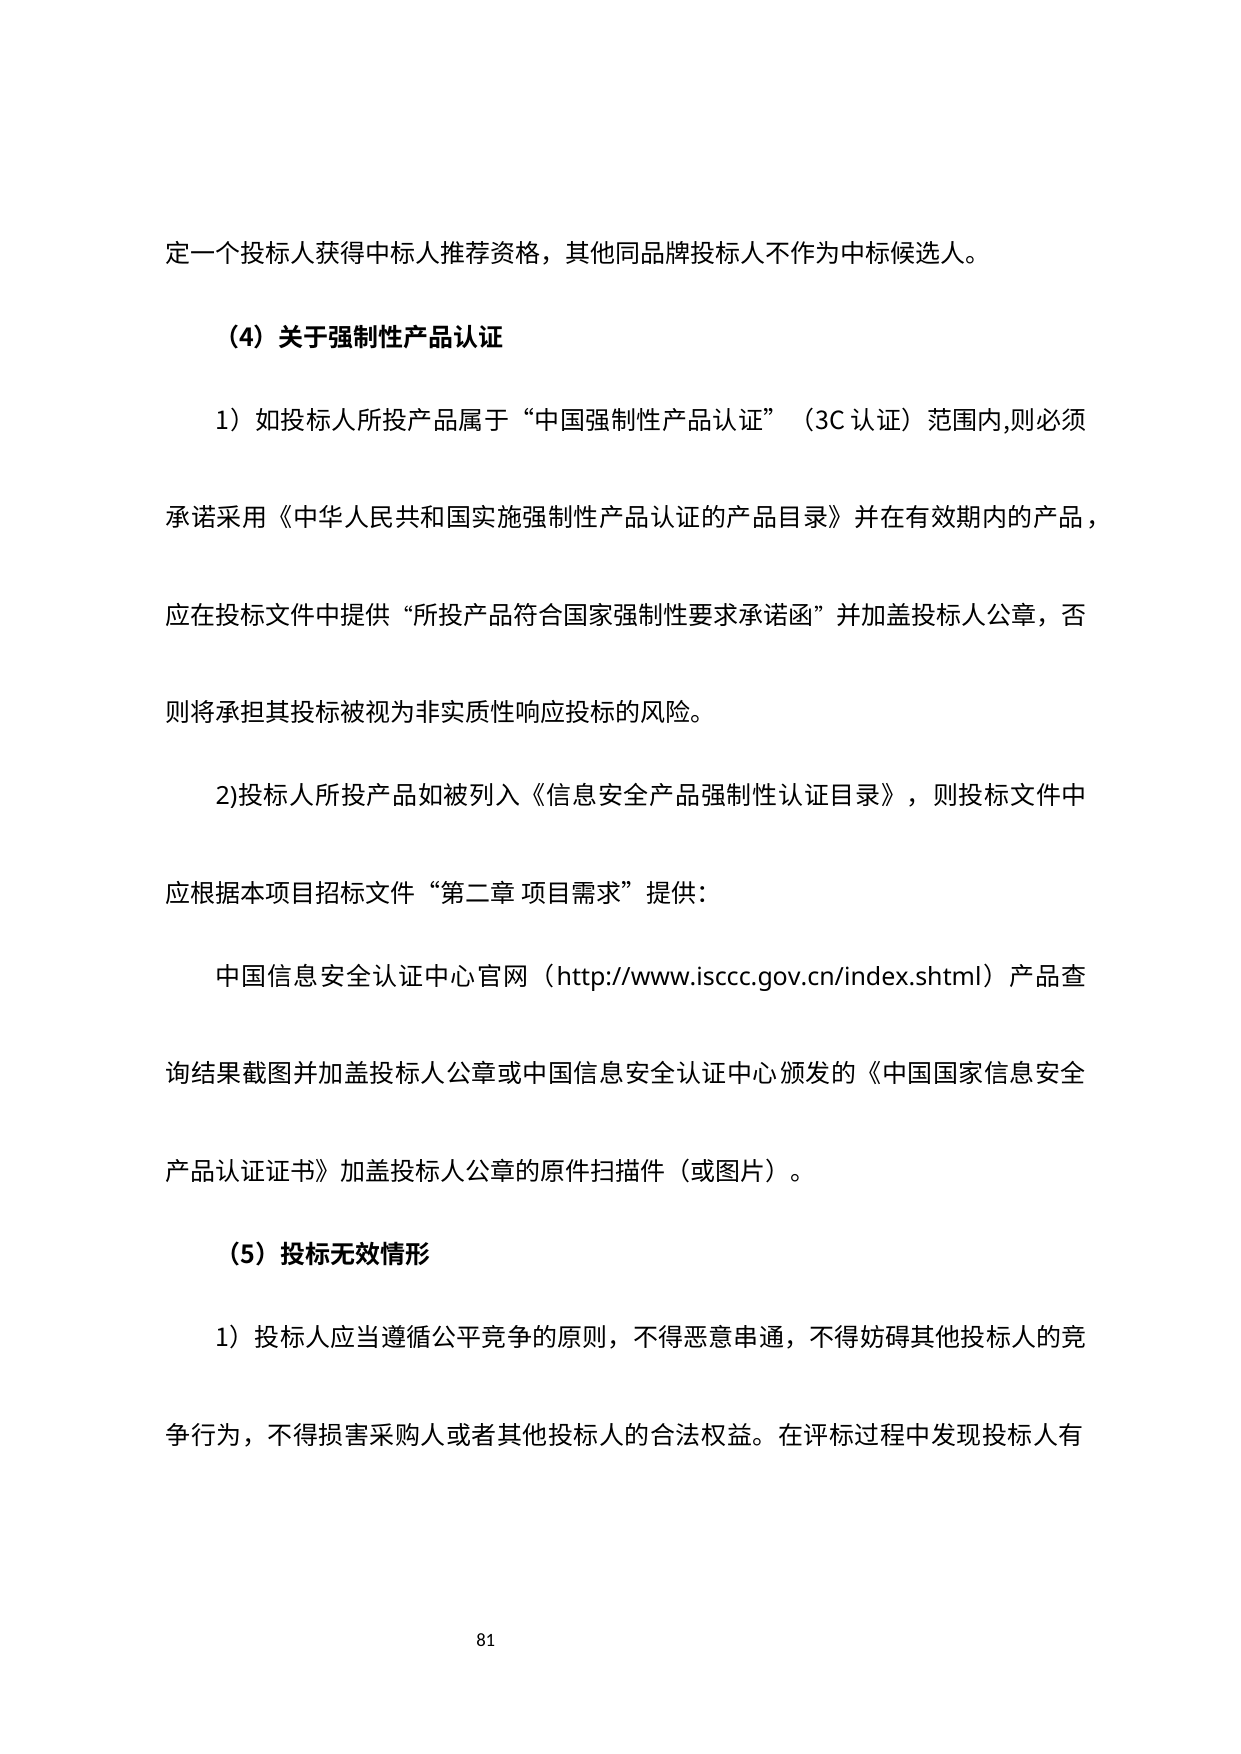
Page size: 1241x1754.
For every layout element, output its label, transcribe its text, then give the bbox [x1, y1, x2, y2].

text （5）投标无效情形 [165, 1220, 1087, 1285]
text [165, 219, 1087, 284]
text （4）关于强制性产品认证 [165, 303, 1087, 368]
text 1）如投标人所投产品属于“中国强制性产品认证”（3C认证）范围内,则必须承诺采用《中华人民共和国实施强制性产品认证的产品目录》并在有效期内的产品，应在投标文件中提供“所投产品符合国家强制性要求承诺函”并加盖投标人公章，否则将承担其投标被视为非实质性响应投标的风险。 [165, 386, 1087, 743]
text 2)投标人所投产品如被列入《信息安全产品强制性认证目录》，则投标文件中应根据本项目招标文件“第二章 项目需求”提供： [165, 761, 1087, 924]
text 中国信息安全认证中心官网（http://www.isccc.gov.cn/index.shtml）产品查询结果截图并加盖投标人公章或中国信息安全认证中心颁发的《中国国家信息安全产品认证证书》加盖投标人公章的原件扫描件（或图片）。 [165, 942, 1087, 1202]
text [165, 1303, 1087, 1466]
